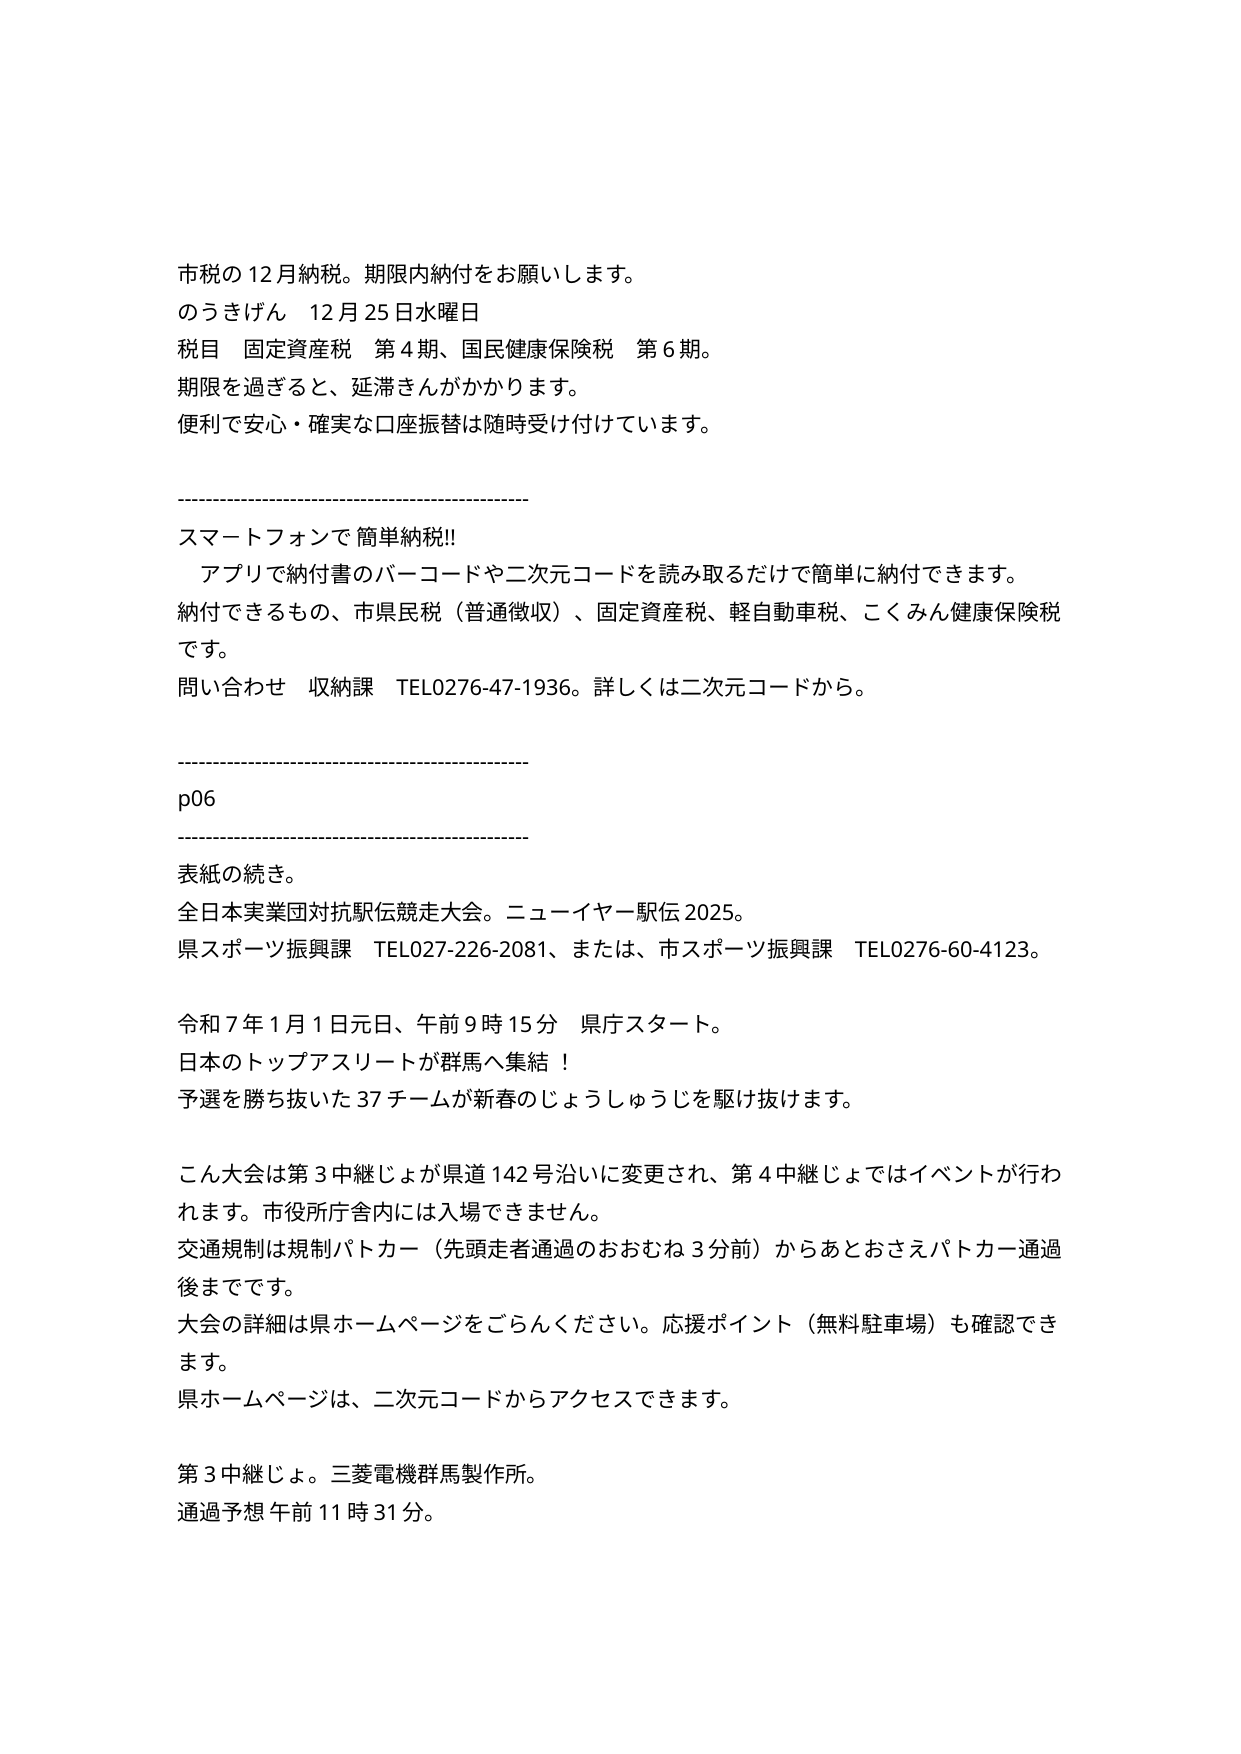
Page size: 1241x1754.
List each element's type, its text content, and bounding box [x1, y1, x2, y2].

text 市税の12月納税。期限内納付をお願いします。 [177, 254, 1063, 292]
text 大会の詳細は県ホームページをごらんください。応援ポイント（無料駐車場）も確認できます。 [177, 1304, 1063, 1379]
text スマ－トフォンで 簡単納税!! [177, 517, 1063, 554]
text 期限を過ぎると、延滞きんがかかります。 [177, 367, 1063, 404]
text 表紙の続き。 [177, 854, 1063, 892]
text -------------------------------------------------- [177, 817, 1063, 854]
text -------------------------------------------------- [177, 479, 1063, 517]
text 日本のトップアスリートが群馬へ集結 ！ [177, 1042, 1063, 1079]
text 問い合わせ 収納課 TEL0276-47-1936。詳しくは二次元コードから。 [177, 667, 1063, 704]
text こん大会は第3中継じょが県道142号沿いに変更され、第4中継じょではイベントが行われます。市役所庁舎内には入場できません。 [177, 1154, 1063, 1229]
text 県スポーツ振興課 TEL027-226-2081、または、市スポーツ振興課 TEL0276-60-4123。 [177, 929, 1063, 967]
text アプリで納付書のバーコードや二次元コードを読み取るだけで簡単に納付できます。 [177, 554, 1063, 592]
text 納付できるもの、市県民税（普通徴収）、固定資産税、軽自動車税、こくみん健康保険税です。 [177, 592, 1063, 667]
text 第3中継じょ。三菱電機群馬製作所。 [177, 1454, 1063, 1492]
text 県ホームページは、二次元コードからアクセスできます。 [177, 1379, 1063, 1417]
text 全日本実業団対抗駅伝競走大会。ニューイヤー駅伝2025。 [177, 892, 1063, 929]
text のうきげん 12月25日水曜日 [177, 292, 1063, 329]
text 通過予想 午前11時31分。 [177, 1492, 1063, 1529]
text p06 [177, 779, 1063, 817]
text -------------------------------------------------- [177, 742, 1063, 779]
text 交通規制は規制パトカー（先頭走者通過のおおむね3分前）からあとおさえパトカー通過後までです。 [177, 1229, 1063, 1304]
text 予選を勝ち抜いた37チームが新春のじょうしゅうじを駆け抜けます。 [177, 1079, 1063, 1117]
text 便利で安心・確実な口座振替は随時受け付けています。 [177, 404, 1063, 442]
text 令和7年1月1日元日、午前9時15分 県庁スタート。 [177, 1004, 1063, 1042]
text 税目 固定資産税 第4期、国民健康保険税 第6期。 [177, 329, 1063, 367]
